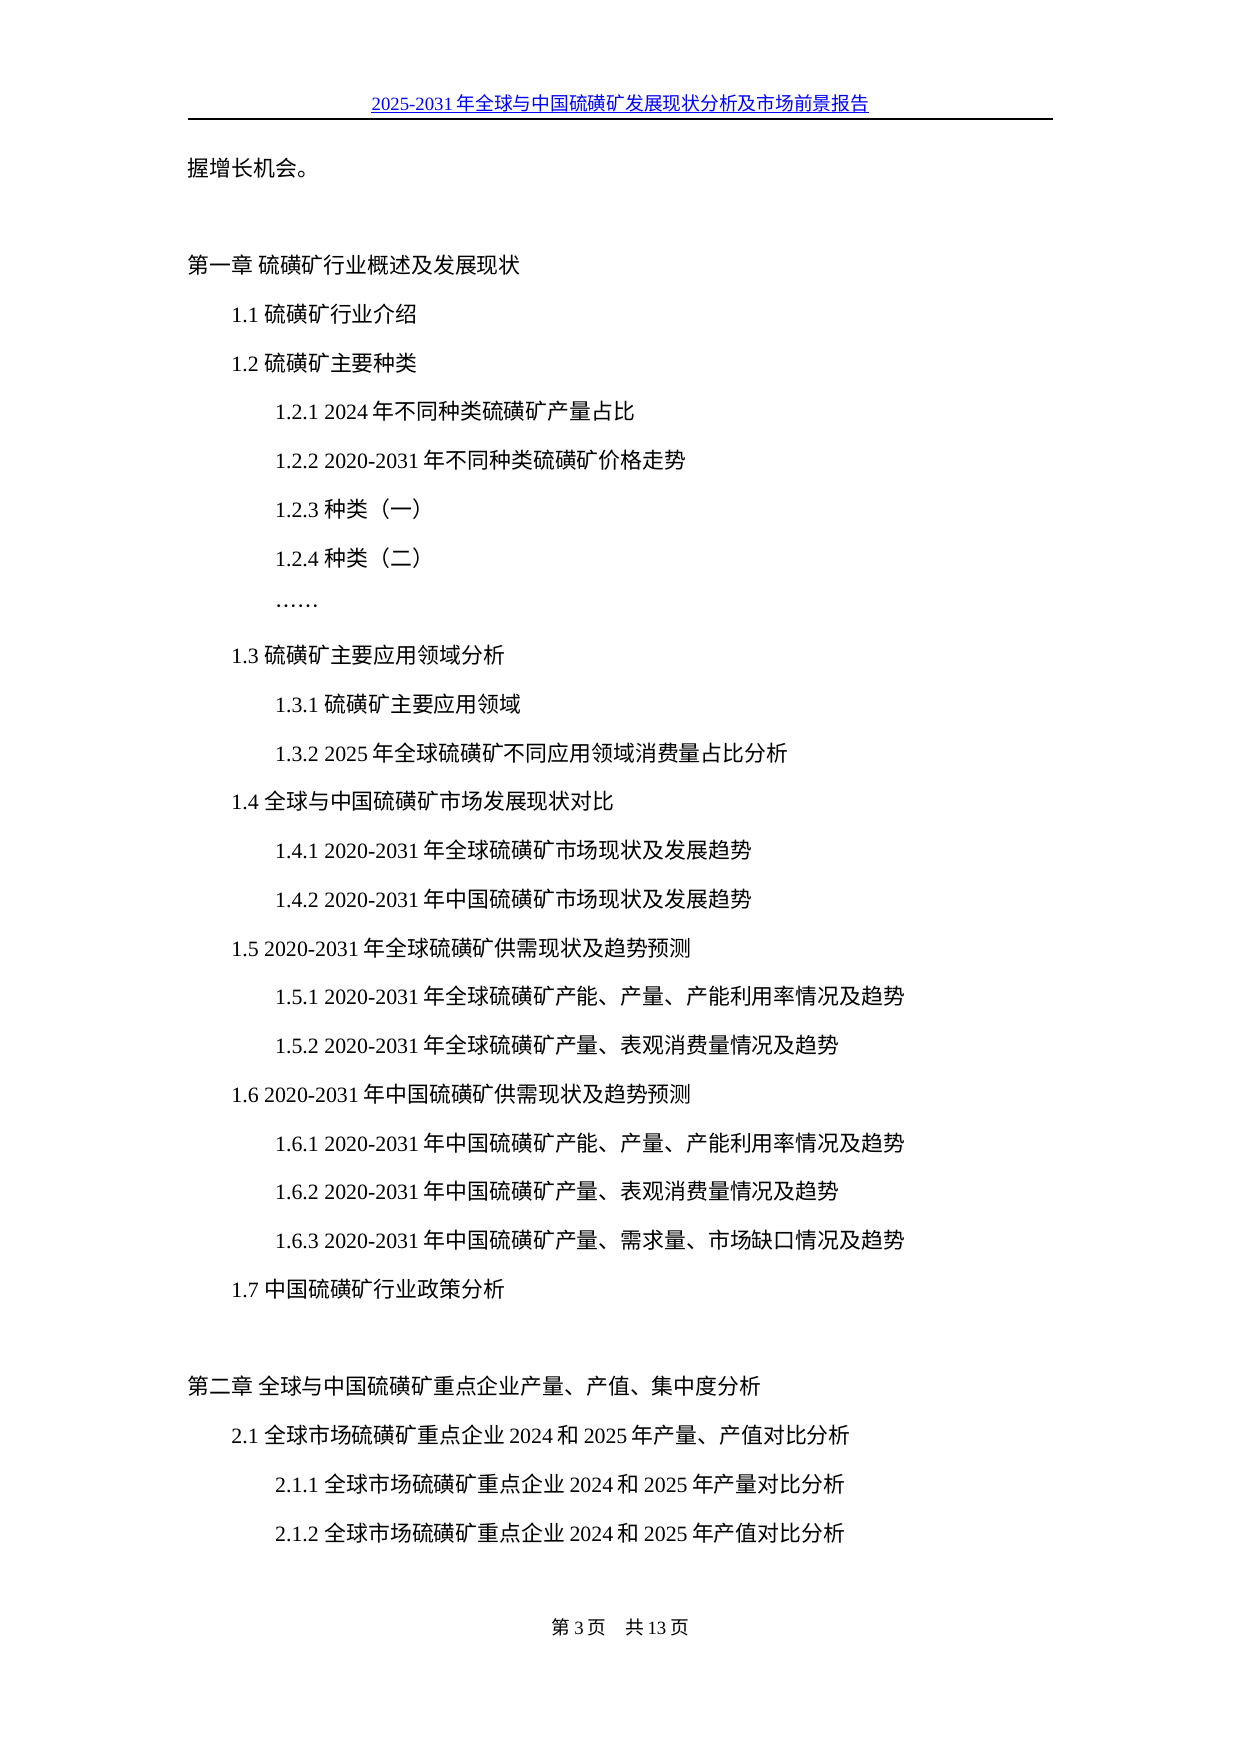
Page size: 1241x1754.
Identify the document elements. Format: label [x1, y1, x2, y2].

text [187, 150, 1053, 1548]
